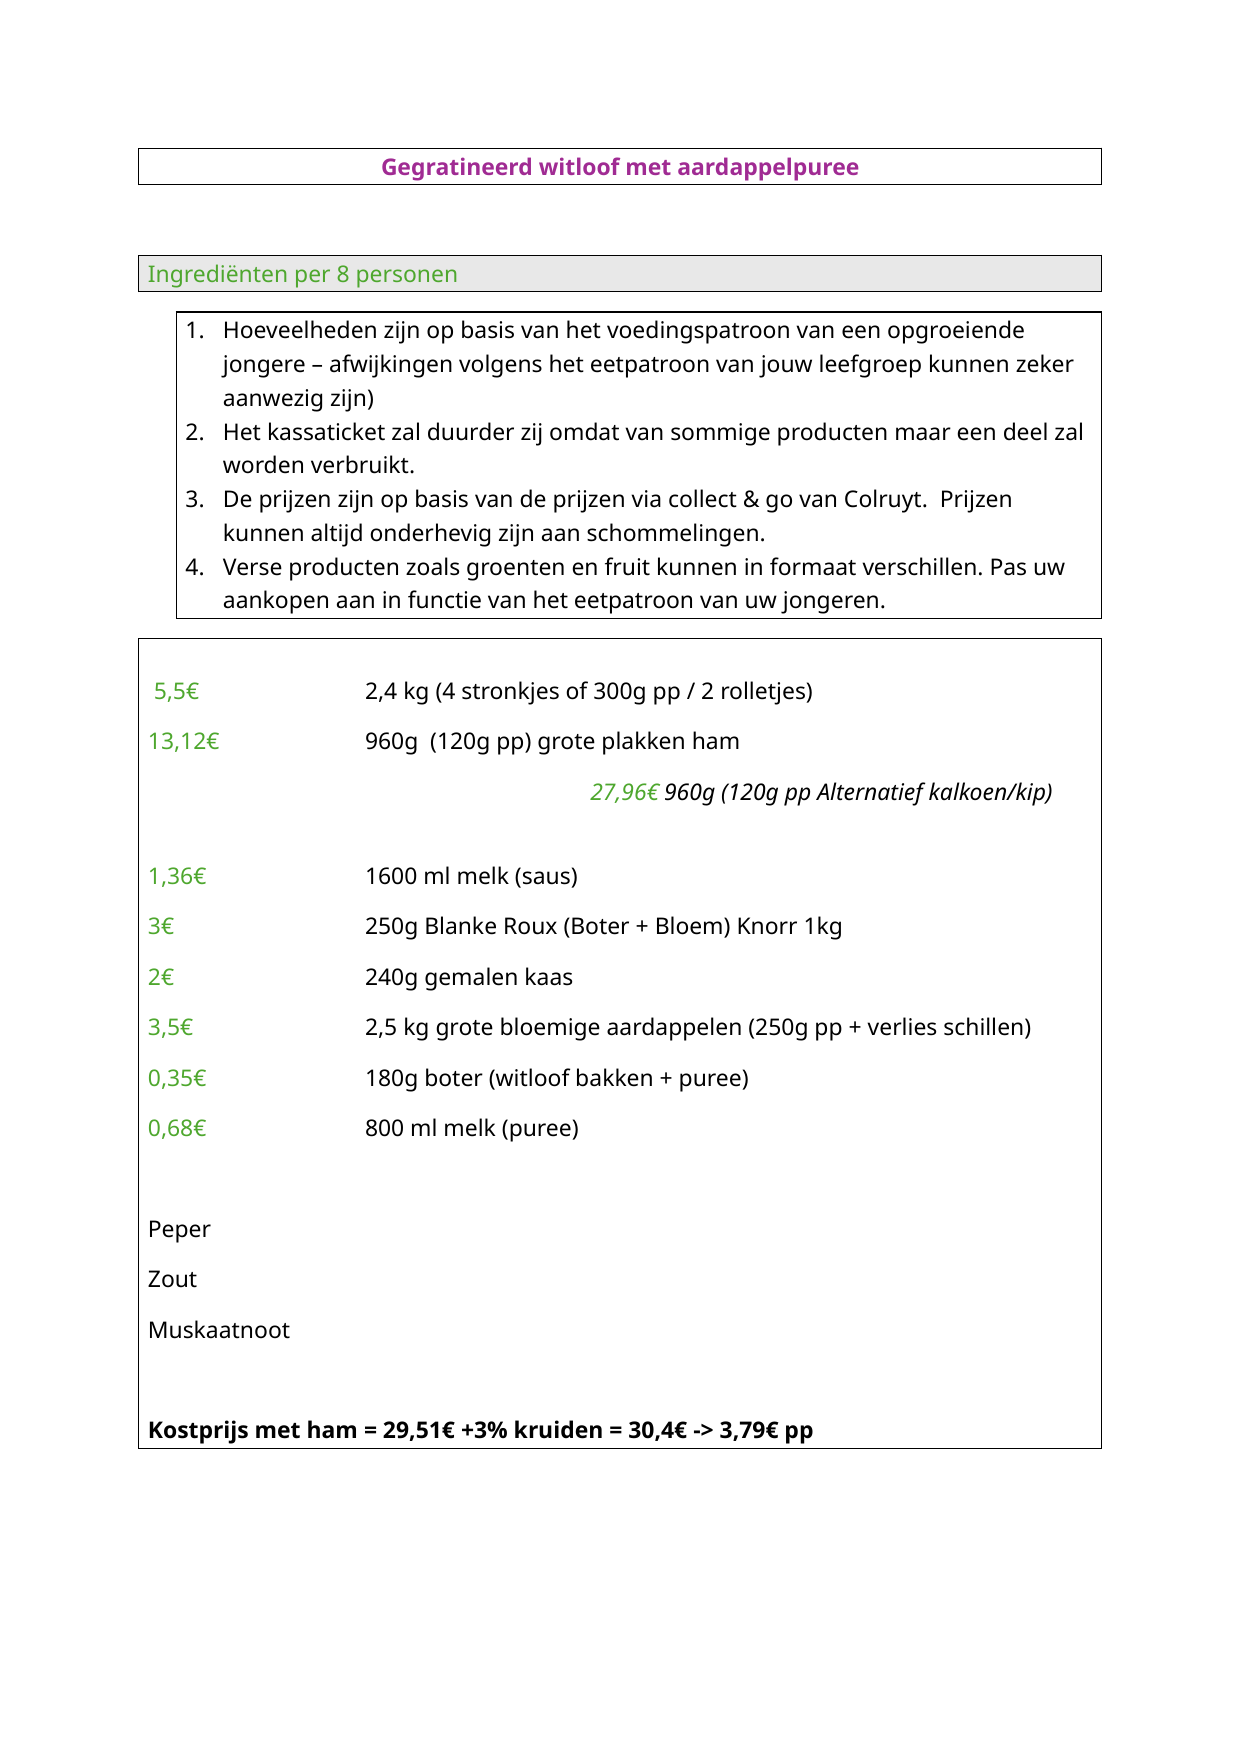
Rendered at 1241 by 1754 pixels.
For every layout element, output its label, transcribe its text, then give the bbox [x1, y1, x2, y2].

text 0,68€ 800 ml melk (puree) [139, 1109, 1101, 1143]
text 13,12€ 960g (120g pp) grote plakken ham [139, 722, 1101, 757]
text 27,96€ 960g (120g pp Alternatief kalkoen/kip) [139, 773, 1101, 841]
text Muskaatnoot [139, 1311, 1101, 1345]
text 0,35€ 180g boter (witloof bakken + puree) [139, 1058, 1101, 1093]
text 1,36€ 1600 ml melk (saus) [139, 857, 1101, 891]
text Zout [139, 1260, 1101, 1294]
text Gegratineerd witloof met aardappelpuree [139, 149, 1101, 184]
list Hoeveelheden zijn op basis van het voedingspatroon van een opgroeiende jongere – afwijkingen volgens het eetpatroon van jouw leefgroep kunnen zeker aanwezig zijn) [177, 313, 1101, 413]
text 2€ 240g gemalen kaas [139, 958, 1101, 992]
text 3,5€ 2,5 kg grote bloemige aardappelen (250g pp + verlies schillen) [139, 1008, 1101, 1042]
text Peper [139, 1210, 1101, 1244]
list Het kassaticket zal duurder zij omdat van sommige producten maar een deel zal worden verbruikt. [177, 413, 1101, 480]
text Kostprijs met ham = 29,51€ +3% kruiden = 30,4€ -> 3,79€ pp [139, 1411, 1101, 1448]
text 3€ 250g Blanke Roux (Boter + Bloem) Knorr 1kg [139, 907, 1101, 942]
text 5,5€ 2,4 kg (4 stronkjes of 300g pp / 2 rolletjes) [139, 639, 1101, 706]
list Verse producten zoals groenten en fruit kunnen in formaat verschillen. Pas uw aankopen aan in functie van het eetpatroon van uw jongeren. [177, 548, 1101, 618]
text Ingrediënten per 8 personen [139, 256, 1101, 291]
list De prijzen zijn op basis van de prijzen via collect & go van Colruyt. Prijzen kunnen altijd onderhevig zijn aan schommelingen. [177, 480, 1101, 548]
